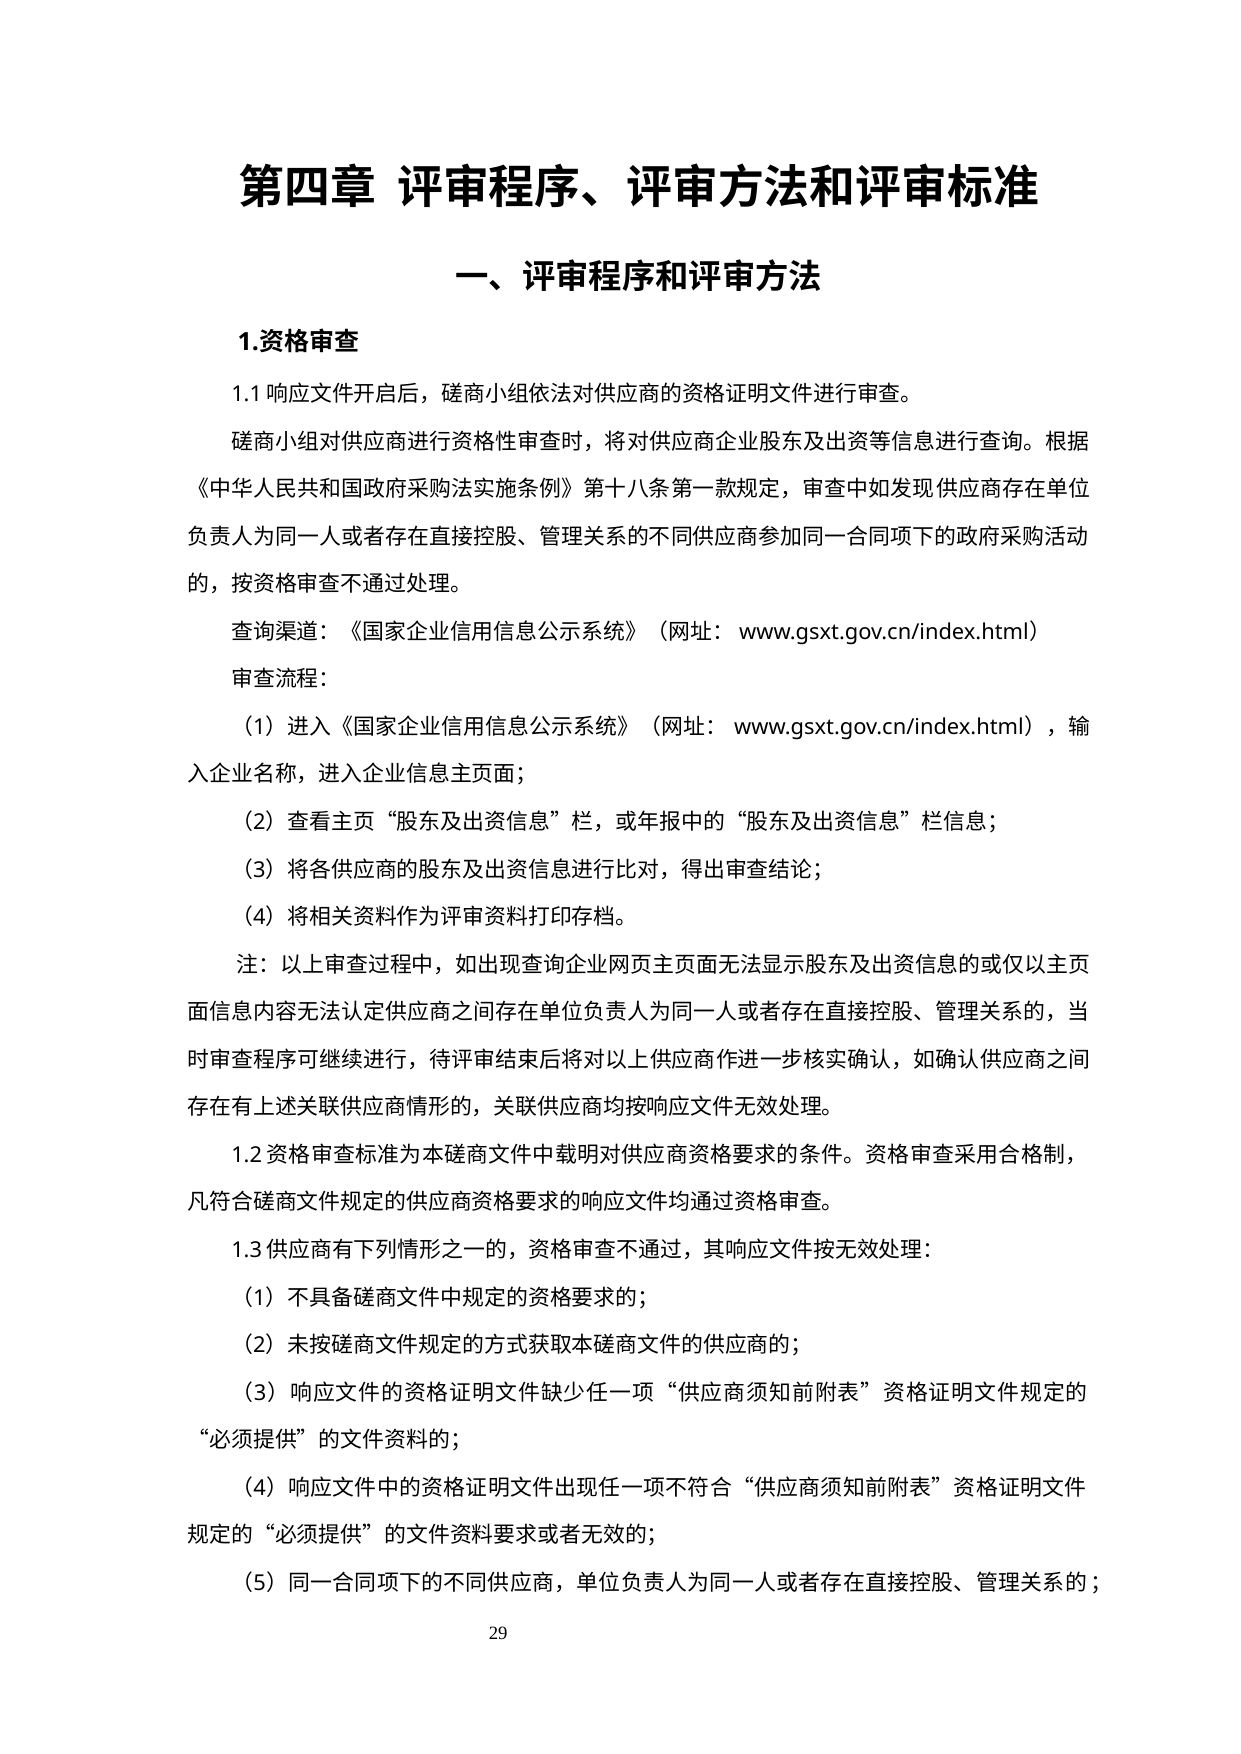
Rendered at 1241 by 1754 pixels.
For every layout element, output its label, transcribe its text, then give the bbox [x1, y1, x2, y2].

text （2）未按磋商文件规定的方式获取本磋商文件的供应商的； [187, 1327, 1090, 1359]
text 磋商小组对供应商进行资格性审查时，将对供应商企业股东及出资等信息进行查询。根据《中华人民共和国政府采购法实施条例》第十八条第一款规定，审查中如发现供应商存在单位负责人为同一人或者存在直接控股、管理关系的不同供应商参加同一合同项下的政府采购活动的，按资格审查不通过处理。 [187, 424, 1090, 598]
text 一、评审程序和评审方法 [187, 249, 1090, 298]
text 注：以上审查过程中，如出现查询企业网页主页面无法显示股东及出资信息的或仅以主页面信息内容无法认定供应商之间存在单位负责人为同一人或者存在直接控股、管理关系的，当时审查程序可继续进行，待评审结束后将对以上供应商作进一步核实确认，如确认供应商之间存在有上述关联供应商情形的，关联供应商均按响应文件无效处理。 [187, 947, 1090, 1121]
text （3）响应文件的资格证明文件缺少任一项“供应商须知前附表”资格证明文件规定的“必须提供”的文件资料的； [187, 1375, 1090, 1454]
text 1.资格审查 [187, 322, 1090, 358]
text （1）不具备磋商文件中规定的资格要求的； [187, 1279, 1090, 1311]
text （3）将各供应商的股东及出资信息进行比对，得出审查结论； [187, 852, 1090, 883]
subtitle 第四章 评审程序、评审方法和评审标准 [187, 150, 1090, 216]
text 1.1响应文件开启后，磋商小组依法对供应商的资格证明文件进行审查。 [187, 376, 1090, 408]
text 查询渠道：《国家企业信用信息公示系统》（网址： www.gsxt.gov.cn/index.html） [187, 614, 1090, 646]
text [187, 1565, 1090, 1597]
text （4）响应文件中的资格证明文件出现任一项不符合“供应商须知前附表”资格证明文件规定的“必须提供”的文件资料要求或者无效的； [187, 1470, 1090, 1549]
text 1.3供应商有下列情形之一的，资格审查不通过，其响应文件按无效处理： [187, 1232, 1090, 1264]
text 审查流程： [187, 661, 1090, 693]
text （2）查看主页“股东及出资信息”栏，或年报中的“股东及出资信息”栏信息； [187, 804, 1090, 836]
text （1）进入《国家企业信用信息公示系统》（网址： www.gsxt.gov.cn/index.html），输入企业名称，进入企业信息主页面； [187, 709, 1090, 788]
text 1.2资格审查标准为本磋商文件中载明对供应商资格要求的条件。资格审查采用合格制，凡符合磋商文件规定的供应商资格要求的响应文件均通过资格审查。 [187, 1137, 1090, 1216]
text （4）将相关资料作为评审资料打印存档。 [187, 899, 1090, 931]
